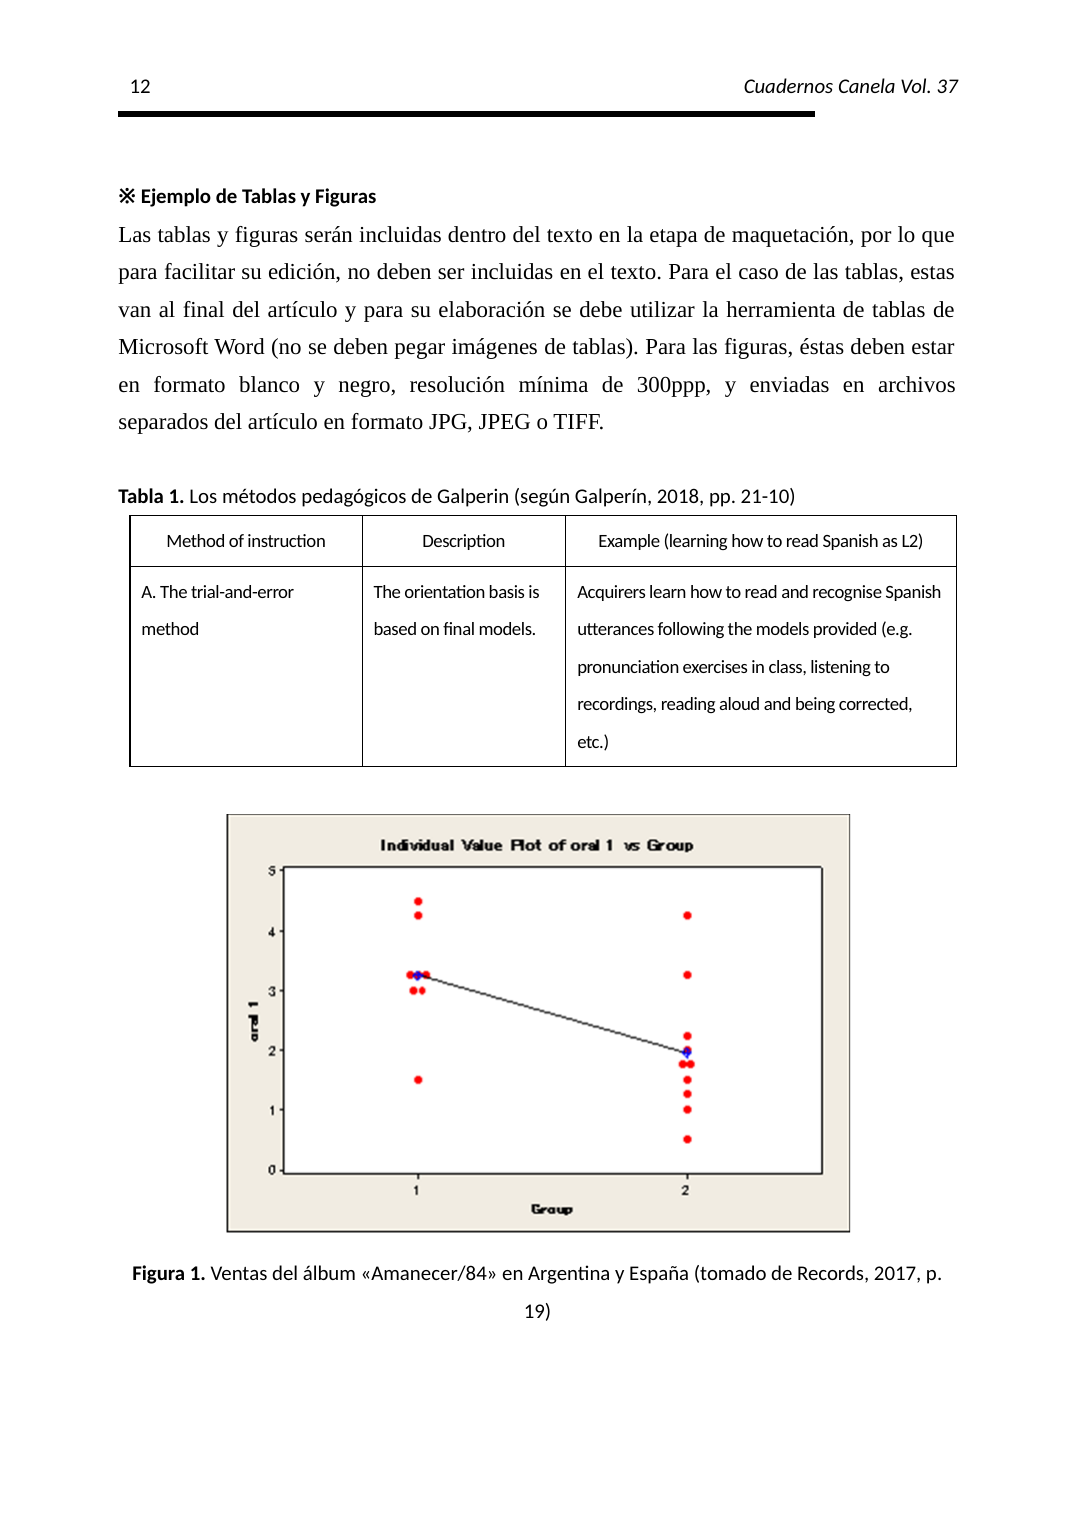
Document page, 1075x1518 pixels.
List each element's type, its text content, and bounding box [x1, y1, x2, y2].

text ※ Ejemplo de Tablas y Figuras [118, 178, 957, 215]
table_cell Acquirers learn how to read and recognise Spanish utterances following the models provided (e.g. pronunciation exercises in class, listening to recordings, reading aloud and being corrected, etc.) [566, 567, 956, 766]
text Tabla 1. Los métodos pedagógicos de Galperin (según Galperín, 2018, pp. 21-10) [118, 478, 957, 515]
table_header Example (learning how to read Spanish as L2) [566, 516, 956, 566]
table_header Description [363, 516, 565, 566]
table_cell The orientation basis is based on final models. [363, 567, 565, 766]
table_cell A. The trial-and-error method [131, 567, 362, 766]
picture [225, 814, 851, 1234]
table_header Method of instruction [131, 516, 362, 566]
text Las tablas y figuras serán incluidas dentro del texto en la etapa de maquetación, por lo que para facilitar su edición, no deben ser incluidas en el texto. Para el caso de las tablas, estas van al final del artículo y para su elaboración se debe utilizar la herramienta de tablas de Microsoft Word (no se deben pegar imágenes de tablas). Para las figuras, éstas deben estar en formato blanco y negro, resolución mínima de 300ppp, y enviadas en archivos separados del artículo en formato JPG, JPEG o TIFF. [118, 215, 957, 440]
